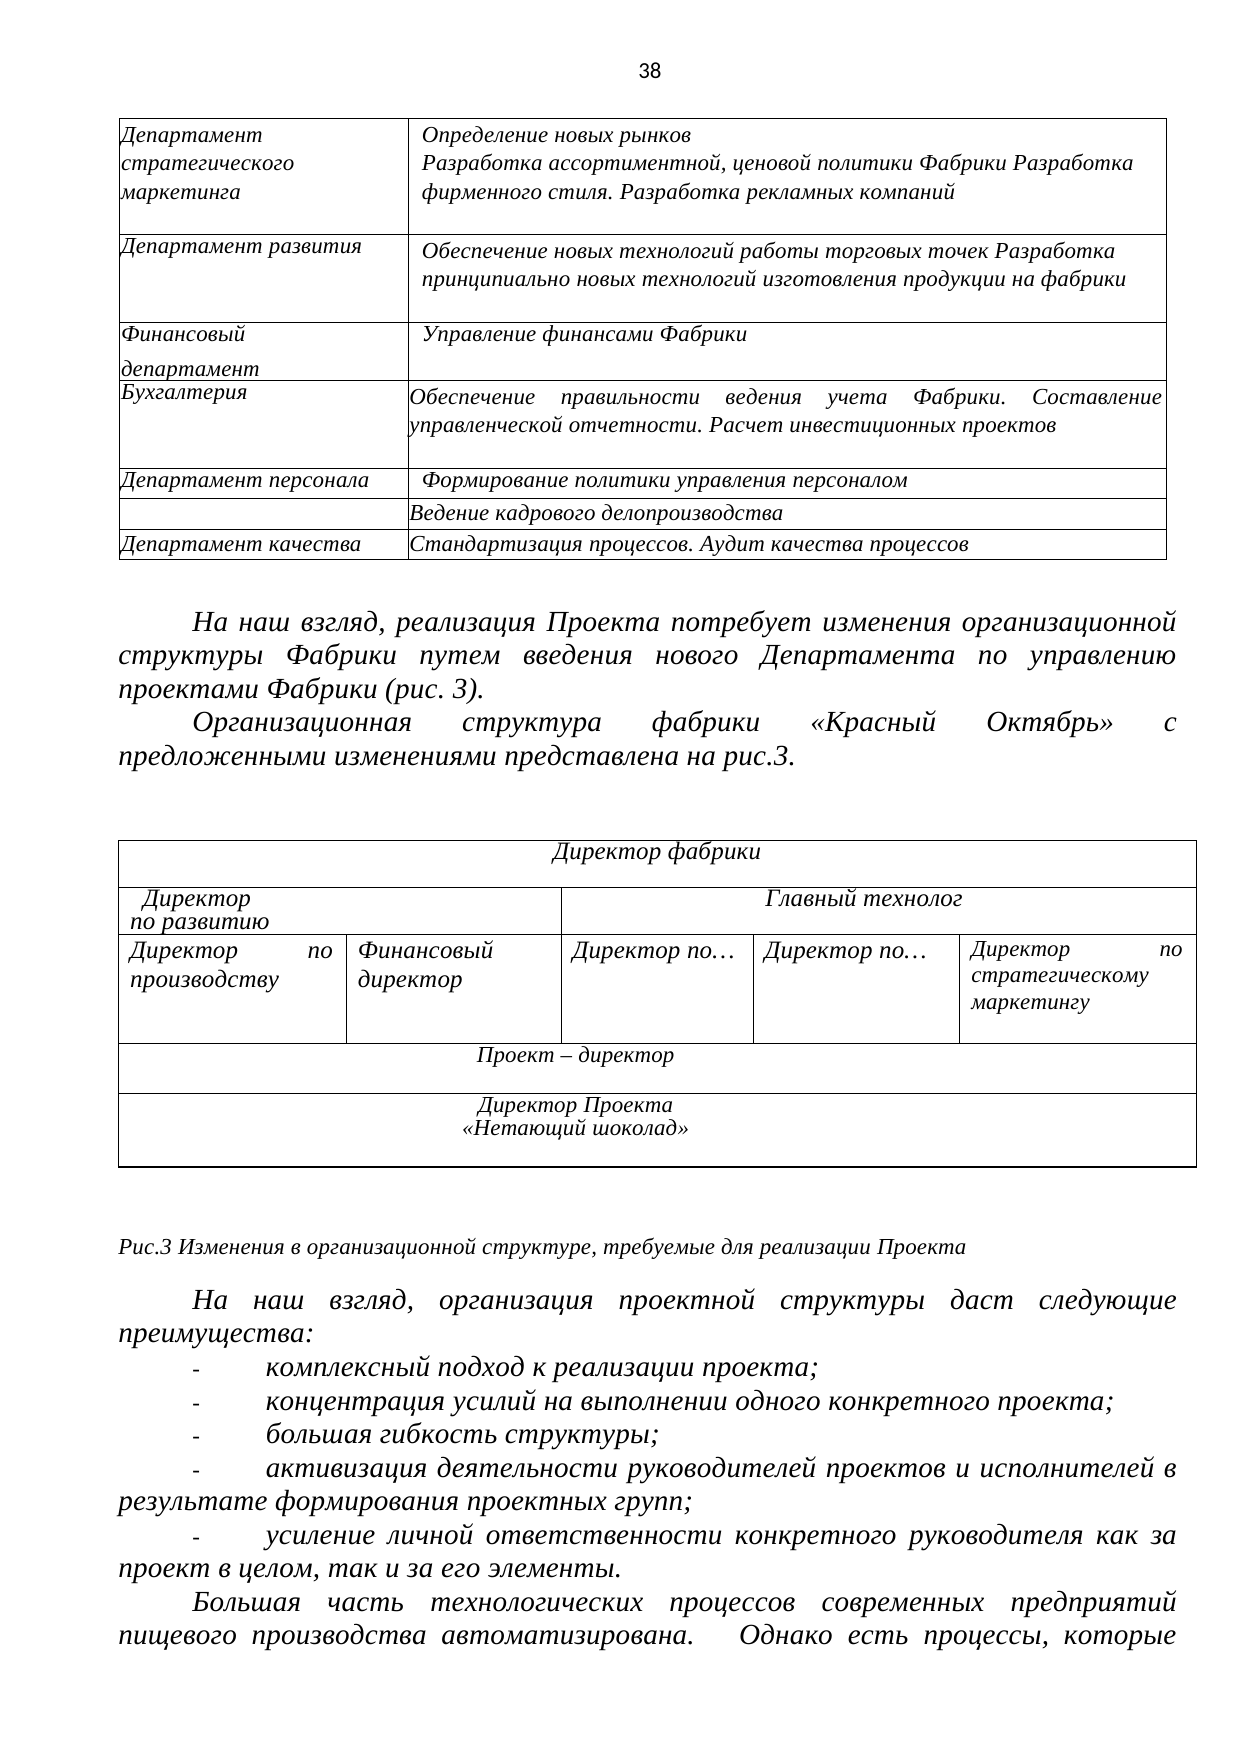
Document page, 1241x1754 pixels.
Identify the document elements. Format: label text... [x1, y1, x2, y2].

table_cell Директор по развитию [119, 888, 561, 934]
table_cell Обеспечение правильности ведения учета Фабрики. Составление управленческой отчетности. Расчет инвестиционных проектов [409, 381, 1166, 468]
table_cell Департамент качества [120, 530, 408, 559]
list комплексный подход к реализации проекта; [118, 1349, 1181, 1383]
table_cell [120, 499, 408, 529]
list большая гибкость структуры; [118, 1416, 1181, 1450]
table_cell Управление финансами Фабрики [409, 323, 1166, 380]
text На наш взгляд, реализация Проекта потребует изменения организационной структуры Фабрики путем введения нового Департамента по управлению проектами Фабрики (рис. 3). [118, 604, 1181, 704]
text Организационная структура фабрики «Красный Октябрь» с предложенными изменениями представлена на рис.3. [118, 704, 1181, 772]
table_cell Директор по… [754, 935, 959, 1043]
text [118, 1584, 1181, 1651]
table_cell Директор Проекта «Нетающий шоколад» [119, 1094, 1196, 1166]
table_cell Ведение кадрового делопроизводства [409, 499, 1166, 529]
table_cell Директор по производству [119, 935, 346, 1043]
table_cell Бухгалтерия [120, 381, 408, 468]
table_cell Финансовый директор [347, 935, 561, 1043]
table_cell Департамент стратегического маркетинга [120, 119, 408, 234]
table_cell Директор по… [562, 935, 753, 1043]
table_cell Стандартизация процессов. Аудит качества процессов [409, 530, 1166, 559]
table_cell Проект – директор [119, 1044, 1196, 1093]
table_cell Департамент персонала [120, 469, 408, 498]
list усиление личной ответственности конкретного руководителя как за проект в целом, так и за его элементы. [118, 1517, 1181, 1584]
table_cell Обеспечение новых технологий работы торговых точек Разработка принципиально новых технологий изготовления продукции на фабрики [409, 235, 1166, 322]
table_cell Департамент развития [120, 235, 408, 322]
table_cell Директор по стратегическому маркетингу [960, 935, 1196, 1043]
list концентрация усилий на выполнении одного конкретного проекта; [118, 1383, 1181, 1416]
table_cell Определение новых рынков Разработка ассортиментной, ценовой политики Фабрики Разработка фирменного стиля. Разработка рекламных компаний [409, 119, 1166, 234]
text На наш взгляд, организация проектной структуры даст следующие преимущества: [118, 1282, 1181, 1349]
table_cell Главный технолог [562, 888, 1196, 934]
text Рис.3 Изменения в организационной структуре, требуемые для реализации Проекта [118, 1236, 1196, 1259]
table_cell Финансовый департамент [120, 323, 408, 380]
table_cell Формирование политики управления персоналом [409, 469, 1166, 498]
table_header Директор фабрики [119, 841, 1196, 887]
list активизация деятельности руководителей проектов и исполнителей в результате формирования проектных групп; [118, 1450, 1181, 1517]
